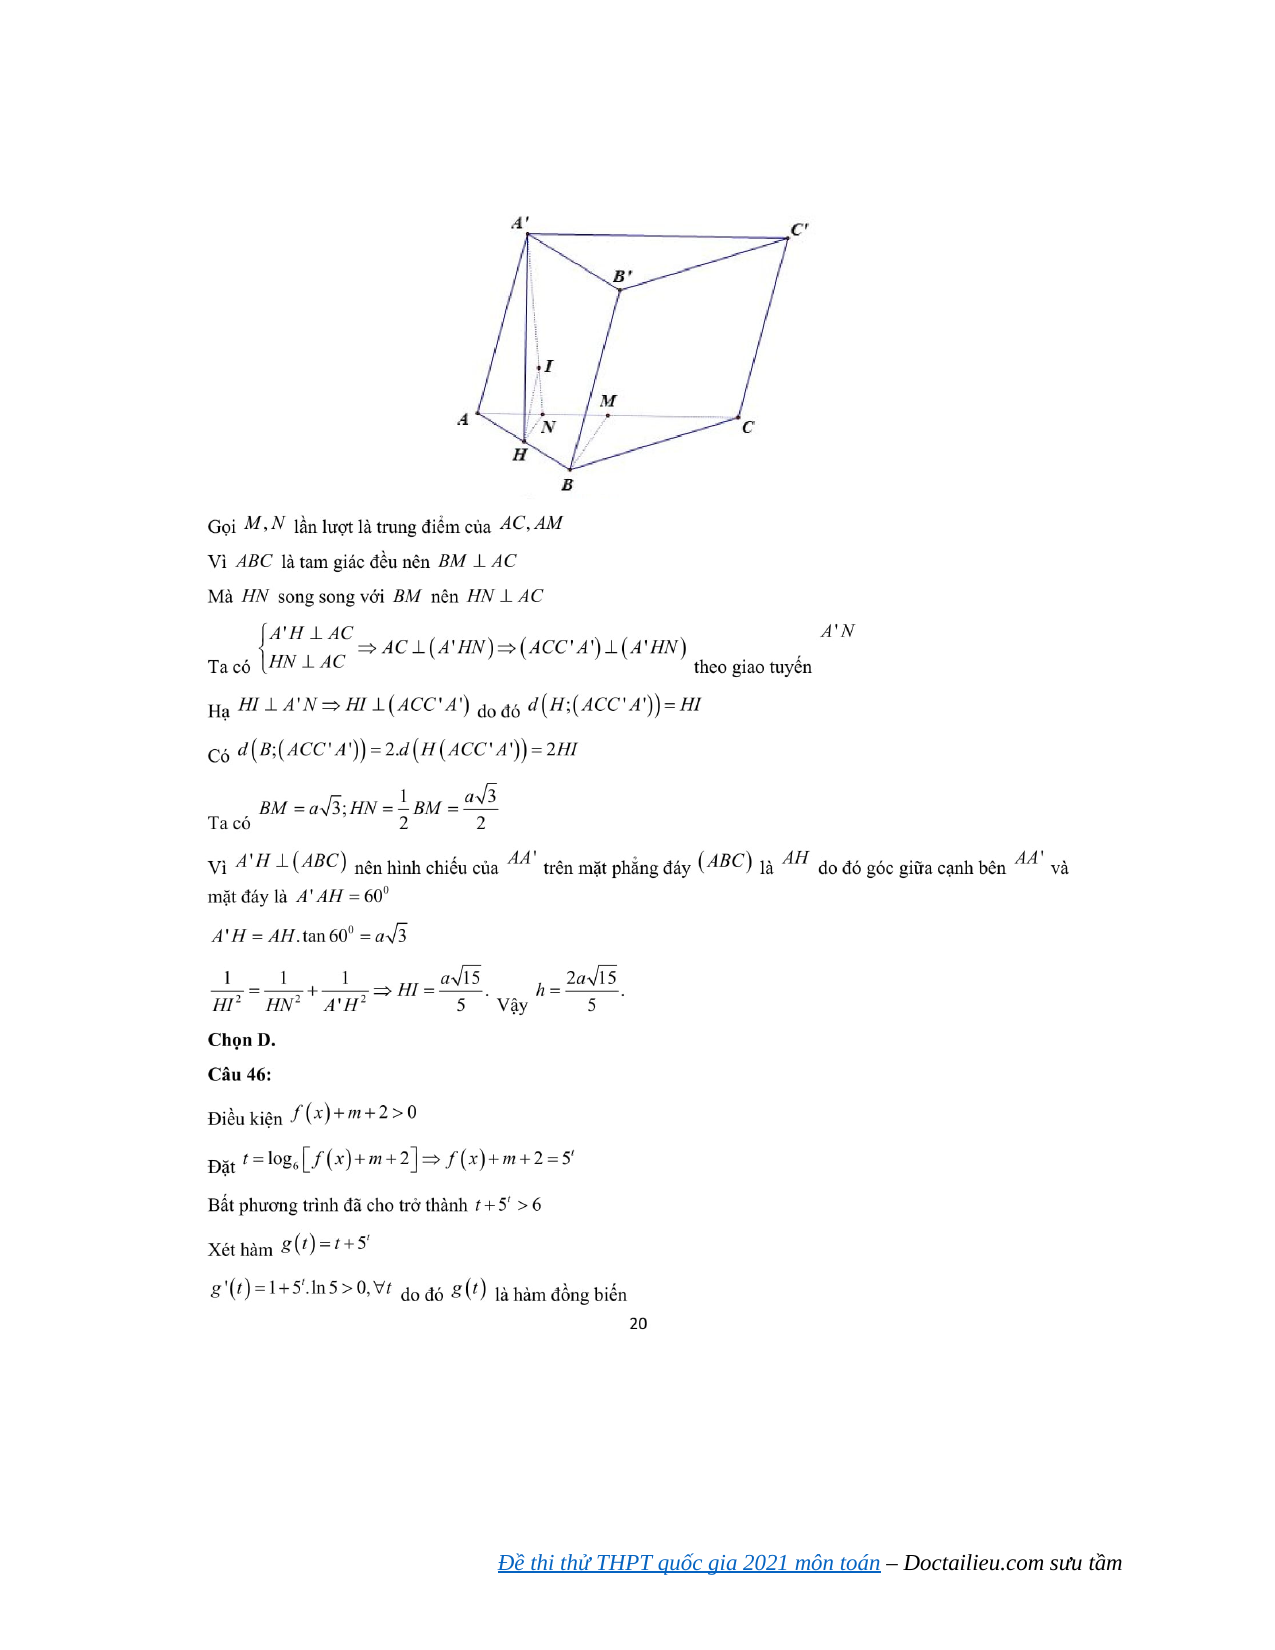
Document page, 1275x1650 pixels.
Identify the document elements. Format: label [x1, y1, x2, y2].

picture [150, 150, 1125, 1412]
